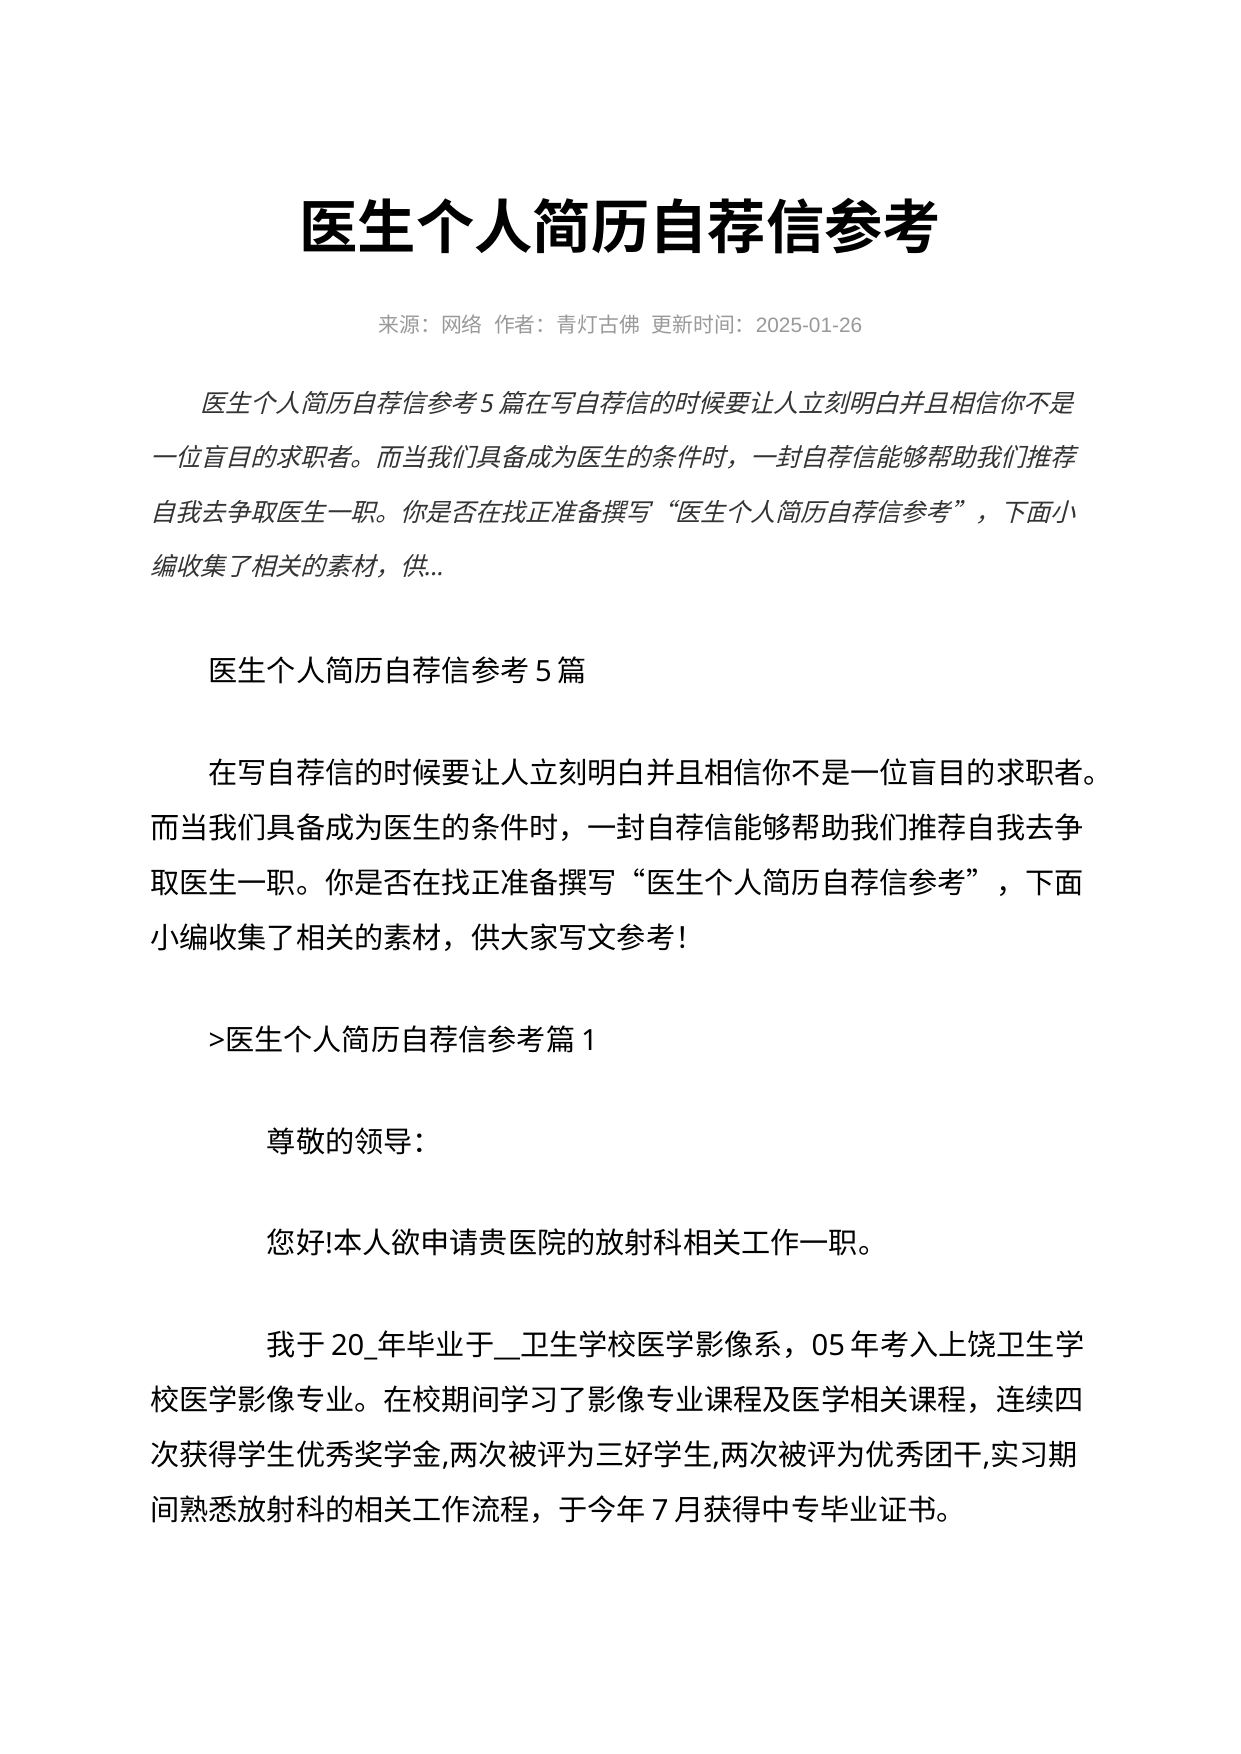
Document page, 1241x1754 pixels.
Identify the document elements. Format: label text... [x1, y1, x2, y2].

text 您好!本人欲申请贵医院的放射科相关工作一职。 [150, 1220, 1090, 1262]
text 我于20_年毕业于__卫生学校医学影像系，05年考入上饶卫生学校医学影像专业。在校期间学习了影像专业课程及医学相关课程，连续四次获得学生优秀奖学金,两次被评为三好学生,两次被评为优秀团干,实习期间熟悉放射科的相关工作流程，于今年7月获得中专毕业证书。 [150, 1322, 1090, 1529]
text 来源：网络 作者：青灯古佛 更新时间：2025-01-26 [150, 313, 1090, 337]
text 在写自荐信的时候要让人立刻明白并且相信你不是一位盲目的求职者。而当我们具备成为医生的条件时，一封自荐信能够帮助我们推荐自我去争取医生一职。你是否在找正准备撰写“医生个人简历自荐信参考”，下面小编收集了相关的素材，供大家写文参考！ [150, 750, 1090, 957]
text 医生个人简历自荐信参考5篇在写自荐信的时候要让人立刻明白并且相信你不是一位盲目的求职者。而当我们具备成为医生的条件时，一封自荐信能够帮助我们推荐自我去争取医生一职。你是否在找正准备撰写“医生个人简历自荐信参考”，下面小编收集了相关的素材，供... [150, 383, 1090, 583]
text 尊敬的领导： [150, 1118, 1090, 1161]
text >医生个人简历自荐信参考篇1 [150, 1016, 1090, 1059]
text 医生个人简历自荐信参考5篇 [150, 648, 1090, 690]
subtitle 医生个人简历自荐信参考 [150, 181, 1090, 266]
